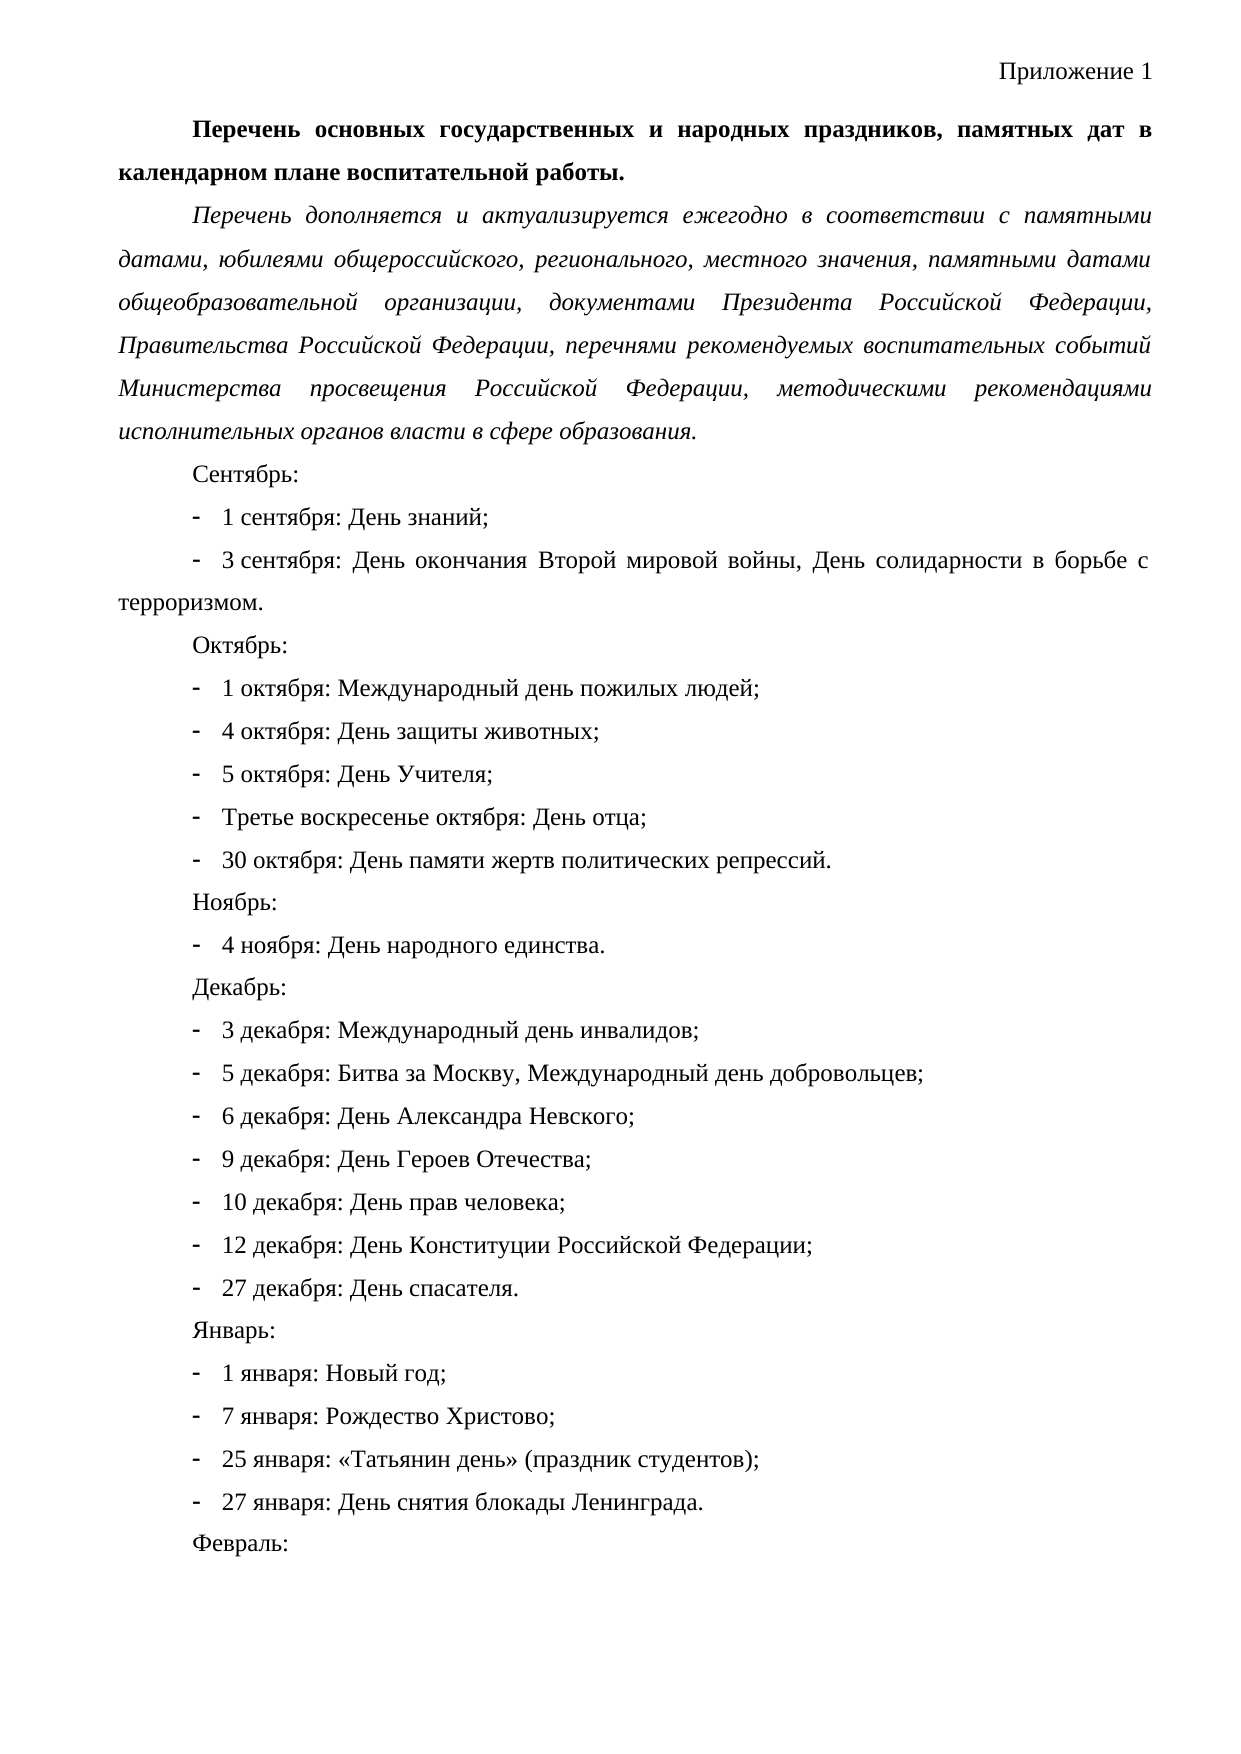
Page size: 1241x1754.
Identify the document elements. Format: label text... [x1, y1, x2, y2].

list 6 декабря: День Александра Невского; [192, 1101, 1209, 1130]
text Сентябрь: [192, 459, 1209, 488]
text Октябрь: [192, 630, 1209, 658]
list Третье воскресенье октября: День отца; [192, 802, 1209, 831]
list 9 декабря: День Героев Отечества; [192, 1144, 1209, 1172]
list 3 сентября: День окончания Второй мировой войны, День солидарности в борьбе с терроризмом. [118, 545, 1152, 616]
list 7 января: Рождество Христово; [192, 1401, 1209, 1430]
list 3 декабря: Международный день инвалидов; [192, 1015, 1209, 1043]
subtitle Перечень основных государственных и народных праздников, памятных дат в календарном плане воспитательной работы. [118, 114, 1152, 186]
list 4 октября: День защиты животных; [192, 716, 1209, 745]
text Приложение 1 [94, 56, 1153, 85]
text Перечень дополняется и актуализируется ежегодно в соответствии с памятными датами, юбилеями общероссийского, регионального, местного значения, памятными датами общеобразовательной организации, документами Президента Российской Федерации, Правительства Российской Федерации, перечнями рекомендуемых воспитательных событий Министерства просвещения Российской Федерации, методическими рекомендациями исполнительных органов власти в сфере образования. [118, 201, 1152, 445]
list 1 сентября: День знаний; [192, 502, 1209, 531]
list 12 декабря: День Конституции Российской Федерации; [192, 1230, 1209, 1259]
list 1 января: Новый год; [192, 1358, 1209, 1387]
list 30 октября: День памяти жертв политических репрессий. Ноябрь: [192, 846, 832, 916]
list 5 декабря: Битва за Москву, Международный день добровольцев; [192, 1058, 1209, 1087]
list 27 декабря: День спасателя. Январь: [192, 1273, 519, 1343]
list 27 января: День снятия блокады Ленинграда. Февраль: [192, 1487, 704, 1557]
list 10 декабря: День прав человека; [192, 1187, 1209, 1216]
list 1 октября: Международный день пожилых людей; [192, 673, 1209, 702]
list 5 октября: День Учителя; [192, 759, 1209, 788]
list 4 ноября: День народного единства. Декабрь: [192, 930, 606, 1001]
list 25 января: «Татьянин день» (праздник студентов); [192, 1444, 1209, 1473]
